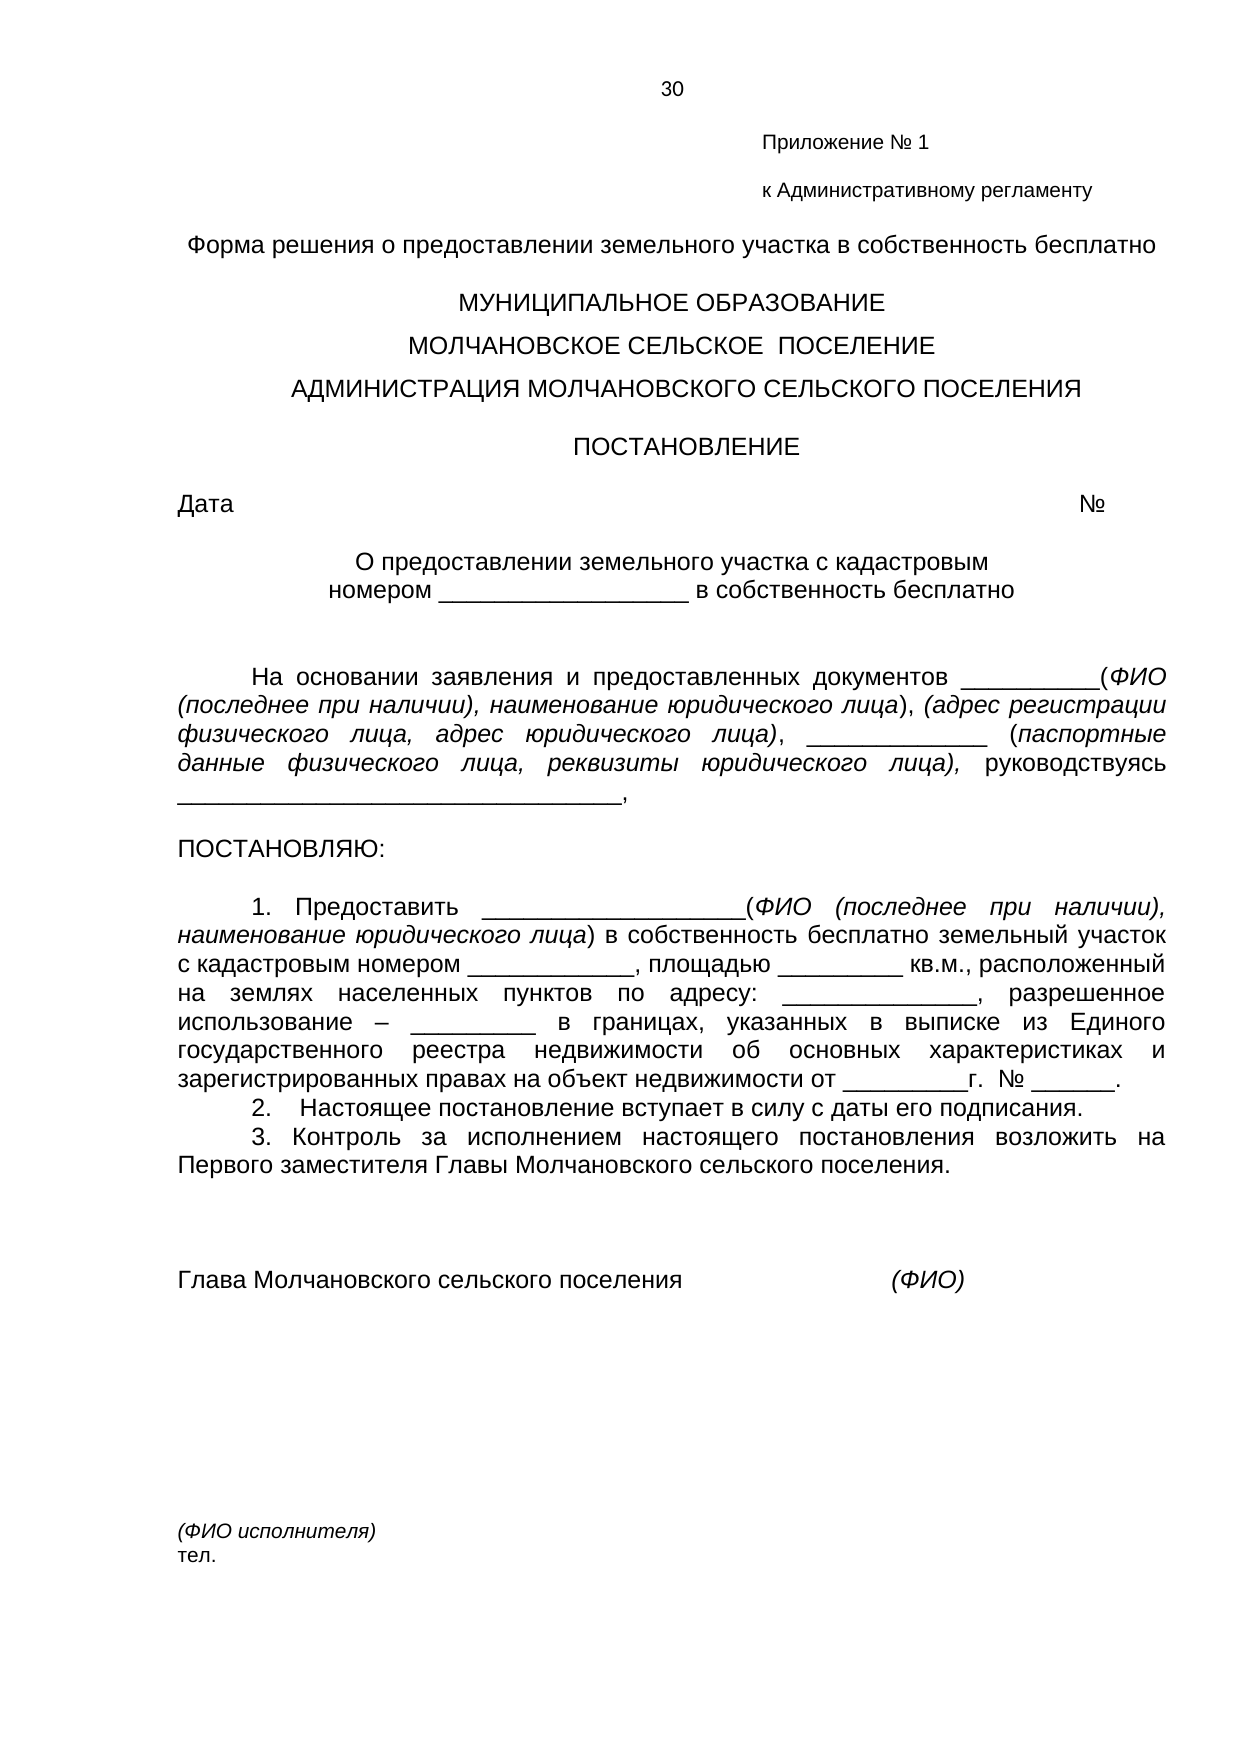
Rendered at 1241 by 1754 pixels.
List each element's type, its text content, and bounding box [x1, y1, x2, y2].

text На основании заявления и предоставленных документов __________(ФИО (последнее при наличии), наименование юридического лица), (адрес регистрации физического лица, адрес юридического лица), _____________ (паспортные данные физического лица, реквизиты юридического лица), руководствуясь ________________________________, [177, 662, 1167, 805]
text Дата № [177, 489, 1167, 518]
text О предоставлении земельного участка с кадастровым [177, 547, 1167, 575]
text Приложение № 1 [762, 130, 1167, 154]
text МУНИЦИПАЛЬНОЕ ОБРАЗОВАНИЕ МОЛЧАНОВСКОЕ СЕЛЬСКОЕ ПОСЕЛЕНИЕ [177, 288, 1167, 360]
text (ФИО исполнителя) [177, 1519, 1167, 1543]
text Глава Молчановского сельского поселения (ФИО) [177, 1265, 1167, 1294]
text АДМИНИСТРАЦИЯ МОЛЧАНОВСКОГО СЕЛЬСКОГО ПОСЕЛЕНИЯ [207, 374, 1167, 403]
text к Административному регламенту [762, 178, 1167, 202]
text номером __________________ в собственность бесплатно [177, 575, 1167, 604]
text 2. Настоящее постановление вступает в силу с даты его подписания. [177, 1093, 1167, 1122]
text Форма решения о предоставлении земельного участка в собственность бесплатно [177, 230, 1167, 259]
text 1. Предоставить ___________________(ФИО (последнее при наличии), наименование юридического лица) в собственность бесплатно земельный участок с кадастровым номером ____________, площадью _________ кв.м., расположенный на землях населенных пунктов по адресу: ______________, разрешенное использование – _________ в границах, указанных в выписке из Единого государственного реестра недвижимости об основных характеристиках и зарегистрированных правах на объект недвижимости от _________г. № ______. [177, 892, 1167, 1093]
text тел. [177, 1543, 1167, 1567]
text 3. Контроль за исполнением настоящего постановления возложить на Первого заместителя Главы Молчановского сельского поселения. [177, 1122, 1167, 1179]
text ПОСТАНОВЛЕНИЕ [207, 432, 1167, 460]
text ПОСТАНОВЛЯЮ: [177, 834, 1167, 863]
